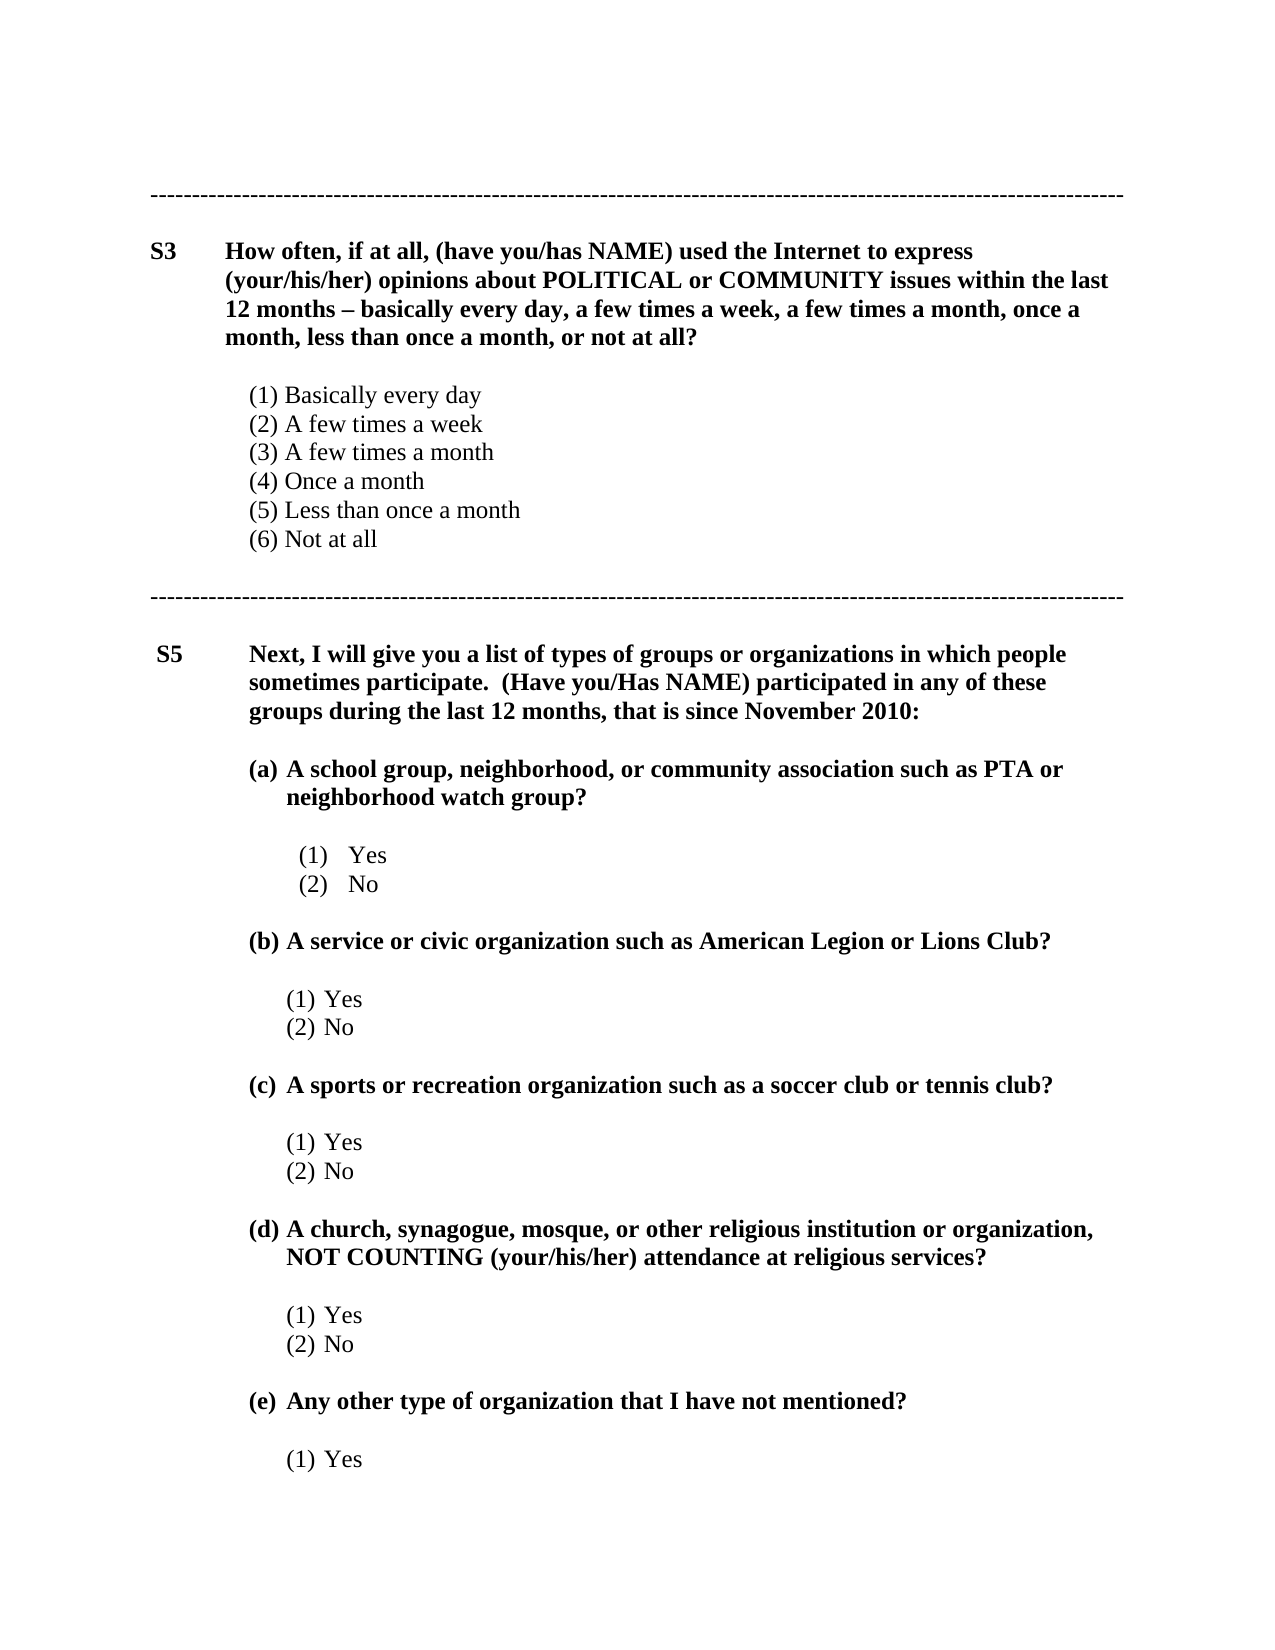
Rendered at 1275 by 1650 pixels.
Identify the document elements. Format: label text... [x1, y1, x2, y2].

text (6) Not at all [150, 524, 1125, 552]
text (5) Less than once a month [150, 495, 1125, 524]
list Yes [286, 1300, 1125, 1329]
list Yes [286, 984, 1125, 1012]
list Any other type of organization that I have not mentioned? [248, 1386, 1125, 1415]
text (2) A few times a week [150, 409, 1125, 437]
list No [286, 1012, 1125, 1041]
text S5 Next, I will give you a list of types of groups or organizations in which people sometimes participate. (Have you/Has NAME) participated in any of these groups during the last 12 months, that is since November 2010: [150, 639, 1125, 725]
text S3 How often, if at all, (have you/has NAME) used the Internet to express (your/his/her) opinions about POLITICAL or COMMUNITY issues within the last 12 months – basically every day, a few times a week, a few times a month, once a month, less than once a month, or not at all? [150, 236, 1125, 351]
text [150, 179, 1125, 207]
list A sports or recreation organization such as a soccer club or tennis club? [248, 1070, 1125, 1099]
list No [286, 1329, 1125, 1357]
list No [286, 1156, 1125, 1185]
text (3) A few times a month [150, 437, 1125, 466]
list A school group, neighborhood, or community association such as PTA or neighborhood watch group? [248, 754, 1125, 811]
list Yes [286, 1127, 1125, 1156]
list No [298, 869, 1125, 897]
list A church, synagogue, mosque, or other religious institution or organization, NOT COUNTING (your/his/her) attendance at religious services? [248, 1214, 1125, 1271]
list A service or civic organization such as American Legion or Lions Club? [248, 926, 1125, 955]
list Yes [286, 1444, 1125, 1472]
text (1) Basically every day [150, 380, 1125, 409]
list Yes [298, 840, 1125, 869]
text (4) Once a month [150, 466, 1125, 495]
text --------------------------------------------------------------------------------------------------------------------- [150, 581, 1125, 610]
